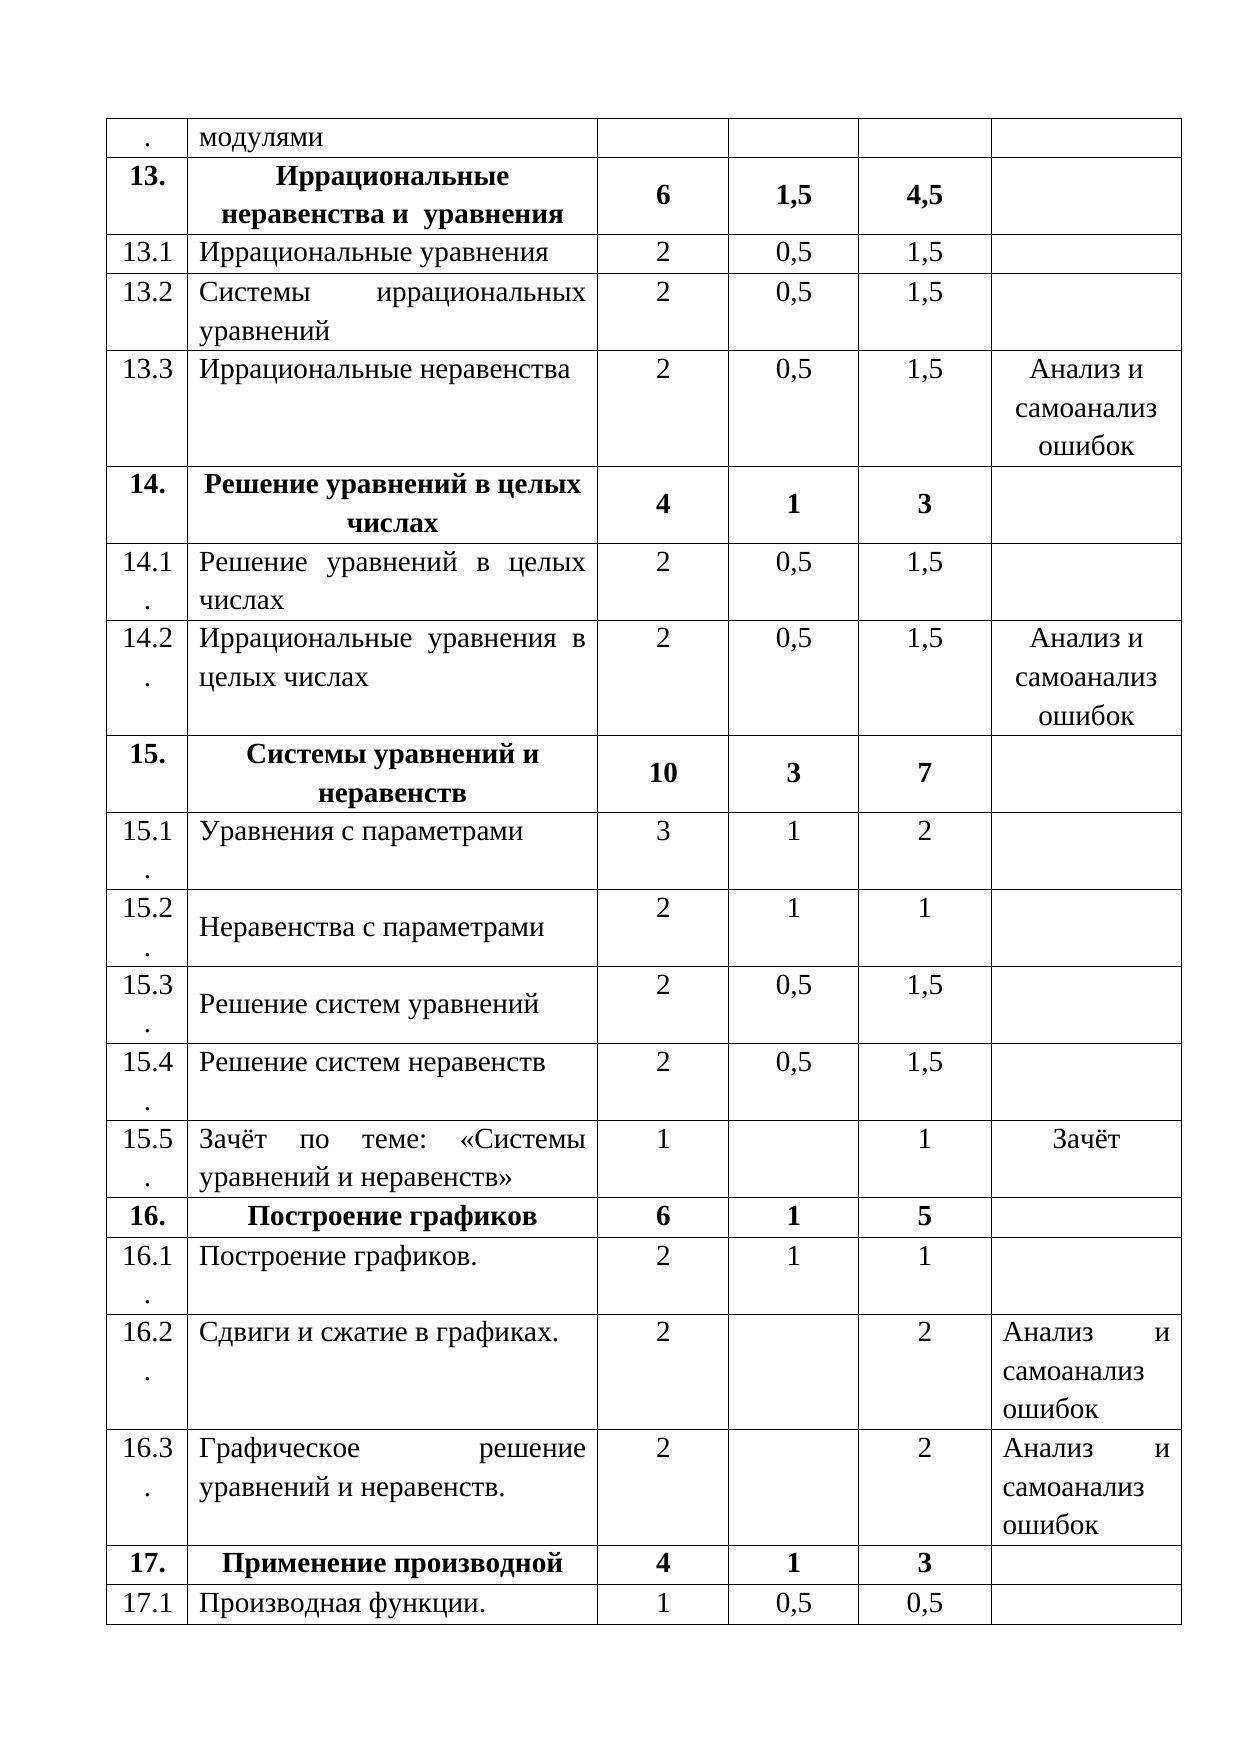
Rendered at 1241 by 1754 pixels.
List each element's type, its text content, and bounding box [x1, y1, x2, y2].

table_cell 1 [729, 119, 858, 157]
table_cell 2 [598, 967, 728, 1043]
table_cell [992, 119, 1181, 157]
table_cell 14.2. [107, 621, 187, 735]
table_cell Зачёт по теме: «Системы уравнений и неравенств» [188, 1121, 597, 1197]
table_cell 16.2. [107, 1315, 187, 1429]
table_cell Анализ и самоанализ ошибок [992, 621, 1181, 735]
table_cell 4 [598, 467, 728, 543]
table_cell 1,5 [729, 158, 858, 233]
table_cell [992, 158, 1181, 233]
table_cell 0,5 [729, 1585, 858, 1624]
table_cell [992, 1044, 1181, 1120]
table_cell [729, 1121, 858, 1197]
table_cell 1 [859, 1238, 991, 1313]
table_cell 3 [729, 736, 858, 812]
table_cell 15.2. [107, 890, 187, 966]
table_cell [992, 235, 1181, 273]
table_cell Построение графиков. [188, 1238, 597, 1313]
table_cell [729, 1430, 858, 1544]
table_cell 15.3. [107, 967, 187, 1043]
table_cell [992, 467, 1181, 543]
table_cell Графическое решение уравнений и неравенств. [188, 1430, 597, 1544]
table_cell 13.2 [107, 274, 187, 350]
table_cell Решение систем неравенств [188, 1044, 597, 1120]
table_cell 1 [729, 1198, 858, 1237]
table_cell Анализ и самоанализ ошибок [992, 1315, 1181, 1429]
table_cell 1 [729, 813, 858, 889]
table_cell 0,5 [729, 274, 858, 350]
table_cell 3 [598, 813, 728, 889]
table_cell Анализ и самоанализ ошибок [992, 351, 1181, 466]
table_cell 1,5 [859, 274, 991, 350]
table_cell [992, 1198, 1181, 1237]
table_cell 1,5 [859, 967, 991, 1043]
table_cell 15.4. [107, 1044, 187, 1120]
table_cell 15. [107, 736, 187, 812]
table_cell [992, 967, 1181, 1043]
table_cell 0,5 [729, 544, 858, 619]
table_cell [188, 119, 597, 157]
table_cell [992, 890, 1181, 966]
table_cell 14.1. [107, 544, 187, 619]
table_cell 2 [598, 1430, 728, 1544]
table_cell 0,5 [859, 1585, 991, 1624]
table_cell Зачёт [992, 1121, 1181, 1197]
table_cell 2 [598, 544, 728, 619]
table_cell 13.3 [107, 351, 187, 466]
table_cell 2 [598, 351, 728, 466]
table_cell 1 [859, 119, 991, 157]
table_cell 1,5 [859, 544, 991, 619]
table_cell Иррациональные уравнения в целых числах [188, 621, 597, 735]
table_cell 1,5 [859, 1044, 991, 1120]
table_cell 10 [598, 736, 728, 812]
table_cell Применение производной [188, 1546, 597, 1584]
table_cell 16.3. [107, 1430, 187, 1544]
table_cell Сдвиги и сжатие в графиках. [188, 1315, 597, 1429]
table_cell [188, 1585, 597, 1624]
table_cell 1 [729, 890, 858, 966]
table_cell 15.1. [107, 813, 187, 889]
table_cell 2 [598, 119, 728, 157]
table_cell [992, 736, 1181, 812]
table_cell 1,5 [859, 235, 991, 273]
table_cell Системы иррациональных уравнений [188, 274, 597, 350]
table_cell 15.5. [107, 1121, 187, 1197]
table_cell 1,5 [859, 621, 991, 735]
table_cell Иррациональные уравнения [188, 235, 597, 273]
table_cell Уравнения с параметрами [188, 813, 597, 889]
table_cell 1 [598, 1121, 728, 1197]
table_cell 4,5 [859, 158, 991, 233]
table_cell 13.1 [107, 235, 187, 273]
table_cell 1 [859, 890, 991, 966]
table_cell Решение уравнений в целых числах [188, 467, 597, 543]
table_cell 1 [598, 1585, 728, 1624]
table_cell [992, 813, 1181, 889]
table_cell [992, 544, 1181, 619]
table_cell Анализ и самоанализ ошибок [992, 1430, 1181, 1544]
table_cell 16. [107, 1198, 187, 1237]
table_cell Построение графиков [188, 1198, 597, 1237]
table_cell 2 [598, 1238, 728, 1313]
table_cell 16.1. [107, 1238, 187, 1313]
table_cell 1 [859, 1121, 991, 1197]
table_cell 5 [859, 1198, 991, 1237]
table_cell 0,5 [729, 235, 858, 273]
table_cell [992, 1546, 1181, 1584]
table_cell 6 [598, 1198, 728, 1237]
table_cell 13. [107, 158, 187, 233]
table_cell 4 [598, 1546, 728, 1584]
table_cell Системы уравнений и неравенств [188, 736, 597, 812]
table_cell 2 [598, 235, 728, 273]
table_cell Решение уравнений в целых числах [188, 544, 597, 619]
table_cell Иррациональные неравенства [188, 351, 597, 466]
table_cell [992, 1585, 1181, 1624]
table_cell [729, 1315, 858, 1429]
table_cell Неравенства с параметрами [188, 890, 597, 966]
table_cell 3 [859, 467, 991, 543]
table_cell 2 [859, 813, 991, 889]
table_cell [992, 274, 1181, 350]
table_cell 17. [107, 1546, 187, 1584]
table_cell 2 [598, 1315, 728, 1429]
table_cell 0,5 [729, 351, 858, 466]
table_cell 2 [859, 1430, 991, 1544]
table_cell 0,5 [729, 967, 858, 1043]
table_cell 1 [729, 1546, 858, 1584]
table_cell 1 [729, 467, 858, 543]
table_cell 7 [859, 736, 991, 812]
table_cell 0,5 [729, 1044, 858, 1120]
table_cell 2 [598, 274, 728, 350]
table_cell 17.1. [107, 1585, 187, 1624]
table_cell 3 [859, 1546, 991, 1584]
table_cell 2 [859, 1315, 991, 1429]
table_cell 14. [107, 467, 187, 543]
table_cell 12.1. [107, 119, 187, 157]
table_cell 6 [598, 158, 728, 233]
table_cell [992, 1238, 1181, 1313]
table_cell Решение систем уравнений [188, 967, 597, 1043]
table_cell 2 [598, 621, 728, 735]
table_cell 1 [729, 1238, 858, 1313]
table_cell 2 [598, 1044, 728, 1120]
table_cell 1,5 [859, 351, 991, 466]
table_cell 0,5 [729, 621, 858, 735]
table_cell 2 [598, 890, 728, 966]
table_cell Иррациональные неравенства и уравнения [188, 158, 597, 233]
